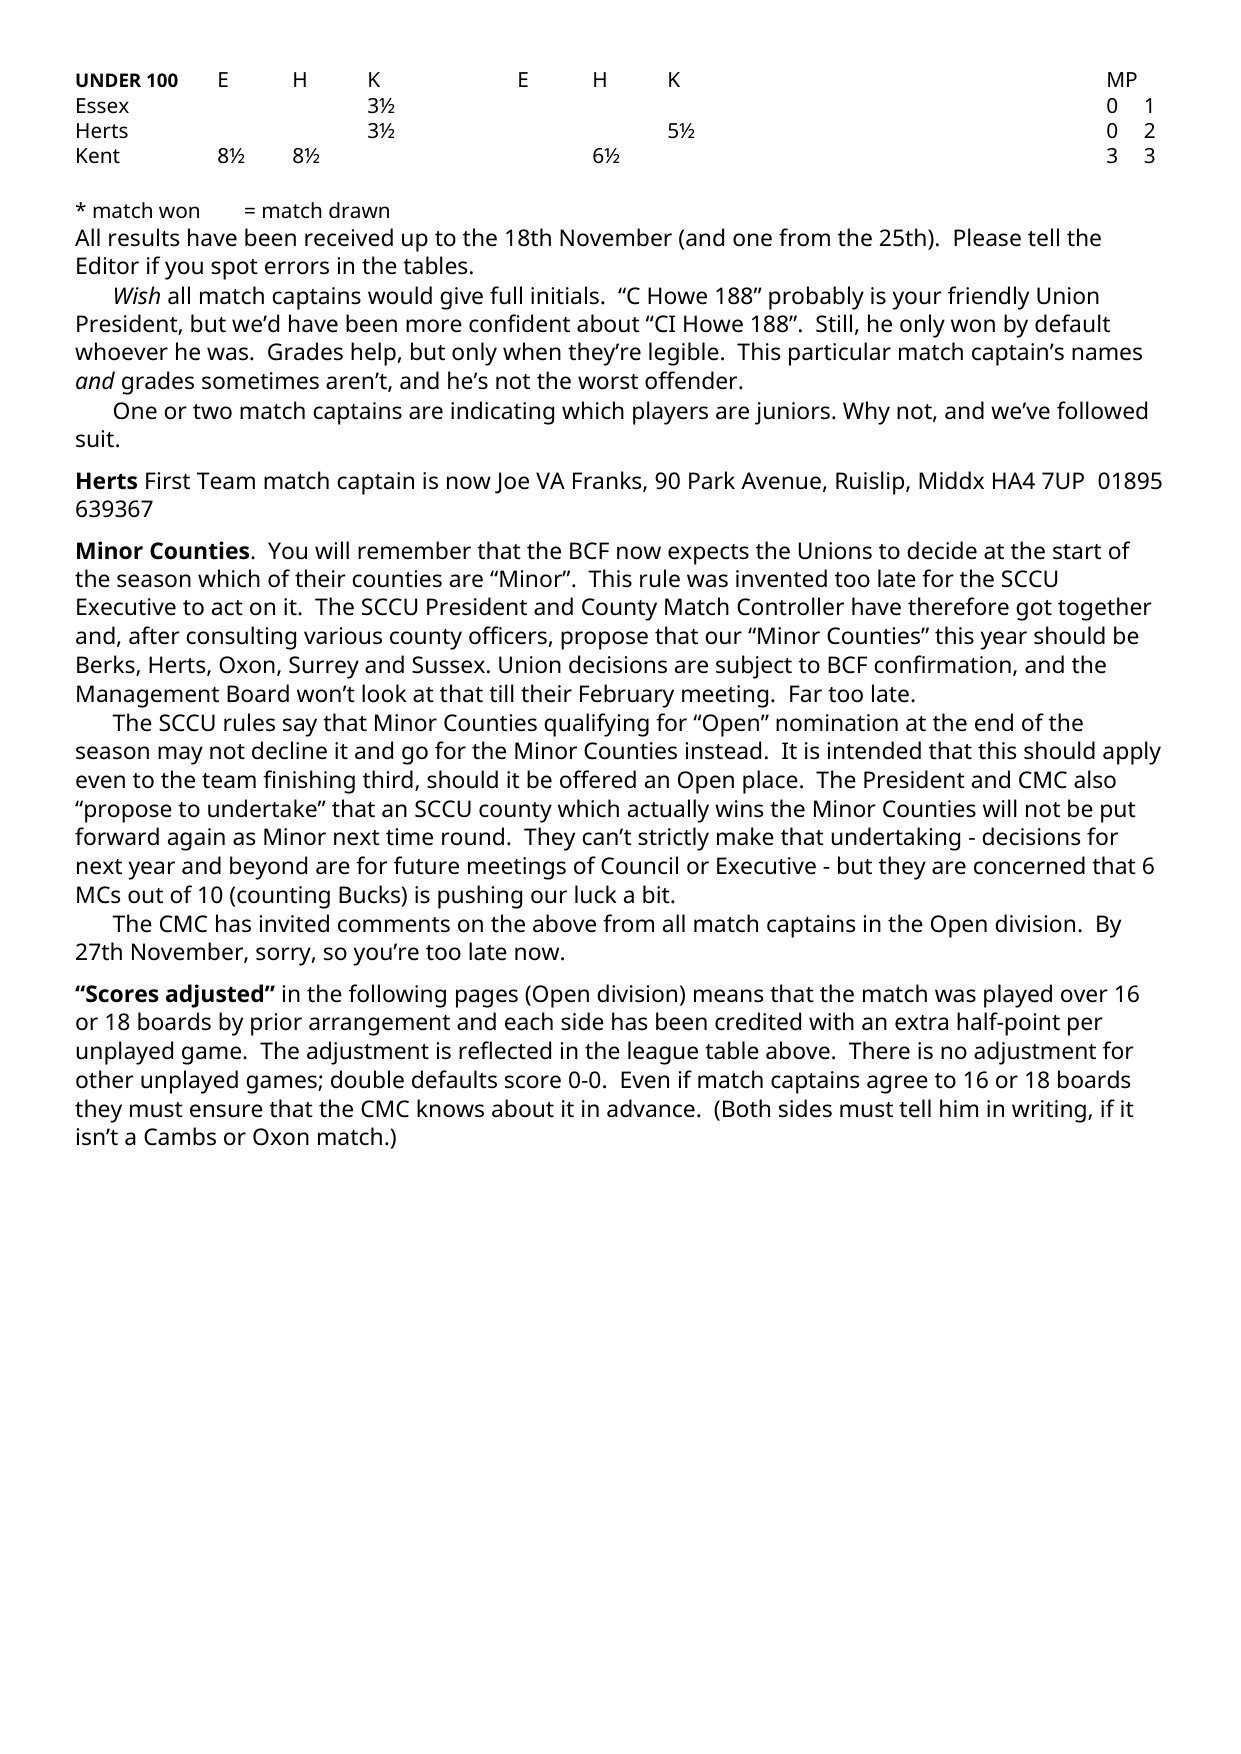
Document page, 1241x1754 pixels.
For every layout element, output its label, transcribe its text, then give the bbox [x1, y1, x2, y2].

text “Scores adjusted” in the following pages (Open division) means that the match was played over 16 or 18 boards by prior arrangement and each side has been credited with an extra half-point per unplayed game. The adjustment is reflected in the league table above. There is no adjustment for other unplayed games; double defaults score 0-0. Even if match captains agree to 16 or 18 boards they must ensure that the CMC knows about it in advance. (Both sides must tell him in writing, if it isn’t a Cambs or Oxon match.) [75, 980, 1162, 1152]
text UNDER 100 E H K E H K MP [75, 67, 1162, 93]
text Essex 3½ 0 1 Herts 3½ 5½ 0 2 Kent 8½ 8½ 6½ 3 3 [75, 93, 1162, 170]
text Herts First Team match captain is now Joe VA Franks, 90 Park Avenue, Ruislip, Middx HA4 7UP 01895 639367 [75, 466, 1165, 524]
text The SCCU rules say that Minor Counties qualifying for “Open” nomination at the end of the season may not decline it and go for the Minor Counties instead. It is intended that this should apply even to the team finishing third, should it be offered an Open place. The President and CMC also “propose to undertake” that an SCCU county which actually wins the Minor Counties will not be put forward again as Minor next time round. They can’t strictly make that undertaking - decisions for next year and beyond are for future meetings of Council or Executive - but they are concerned that 6 MCs out of 10 (counting Bucks) is pushing our luck a bit. [75, 709, 1162, 910]
text * match won = match drawn [75, 198, 1162, 224]
text All results have been received up to the 18th November (and one from the 25th). Please tell the Editor if you spot errors in the tables. [75, 224, 1162, 281]
text The CMC has invited comments on the above from all match captains in the Open division. By 27th November, sorry, so you’re too late now. [75, 910, 1162, 967]
text Minor Counties. You will remember that the BCF now expects the Unions to decide at the start of the season which of their counties are “Minor”. This rule was invented too late for the SCCU Executive to act on it. The SCCU President and County Match Controller have therefore got together and, after consulting various county officers, propose that our “Minor Counties” this year should be Berks, Herts, Oxon, Surrey and Sussex. Union decisions are subject to BCF confirmation, and the Management Board won’t look at that till their February meeting. Far too late. [75, 536, 1162, 709]
text Wish all match captains would give full initials. “C Howe 188” probably is your friendly Union President, but we’d have been more confident about “CI Howe 188”. Still, he only won by default whoever he was. Grades help, but only when they’re legible. This particular match captain’s names and grades sometimes aren’t, and he’s not the worst offender. [75, 281, 1162, 396]
text One or two match captains are indicating which players are juniors. Why not, and we’ve followed suit. [75, 396, 1162, 454]
